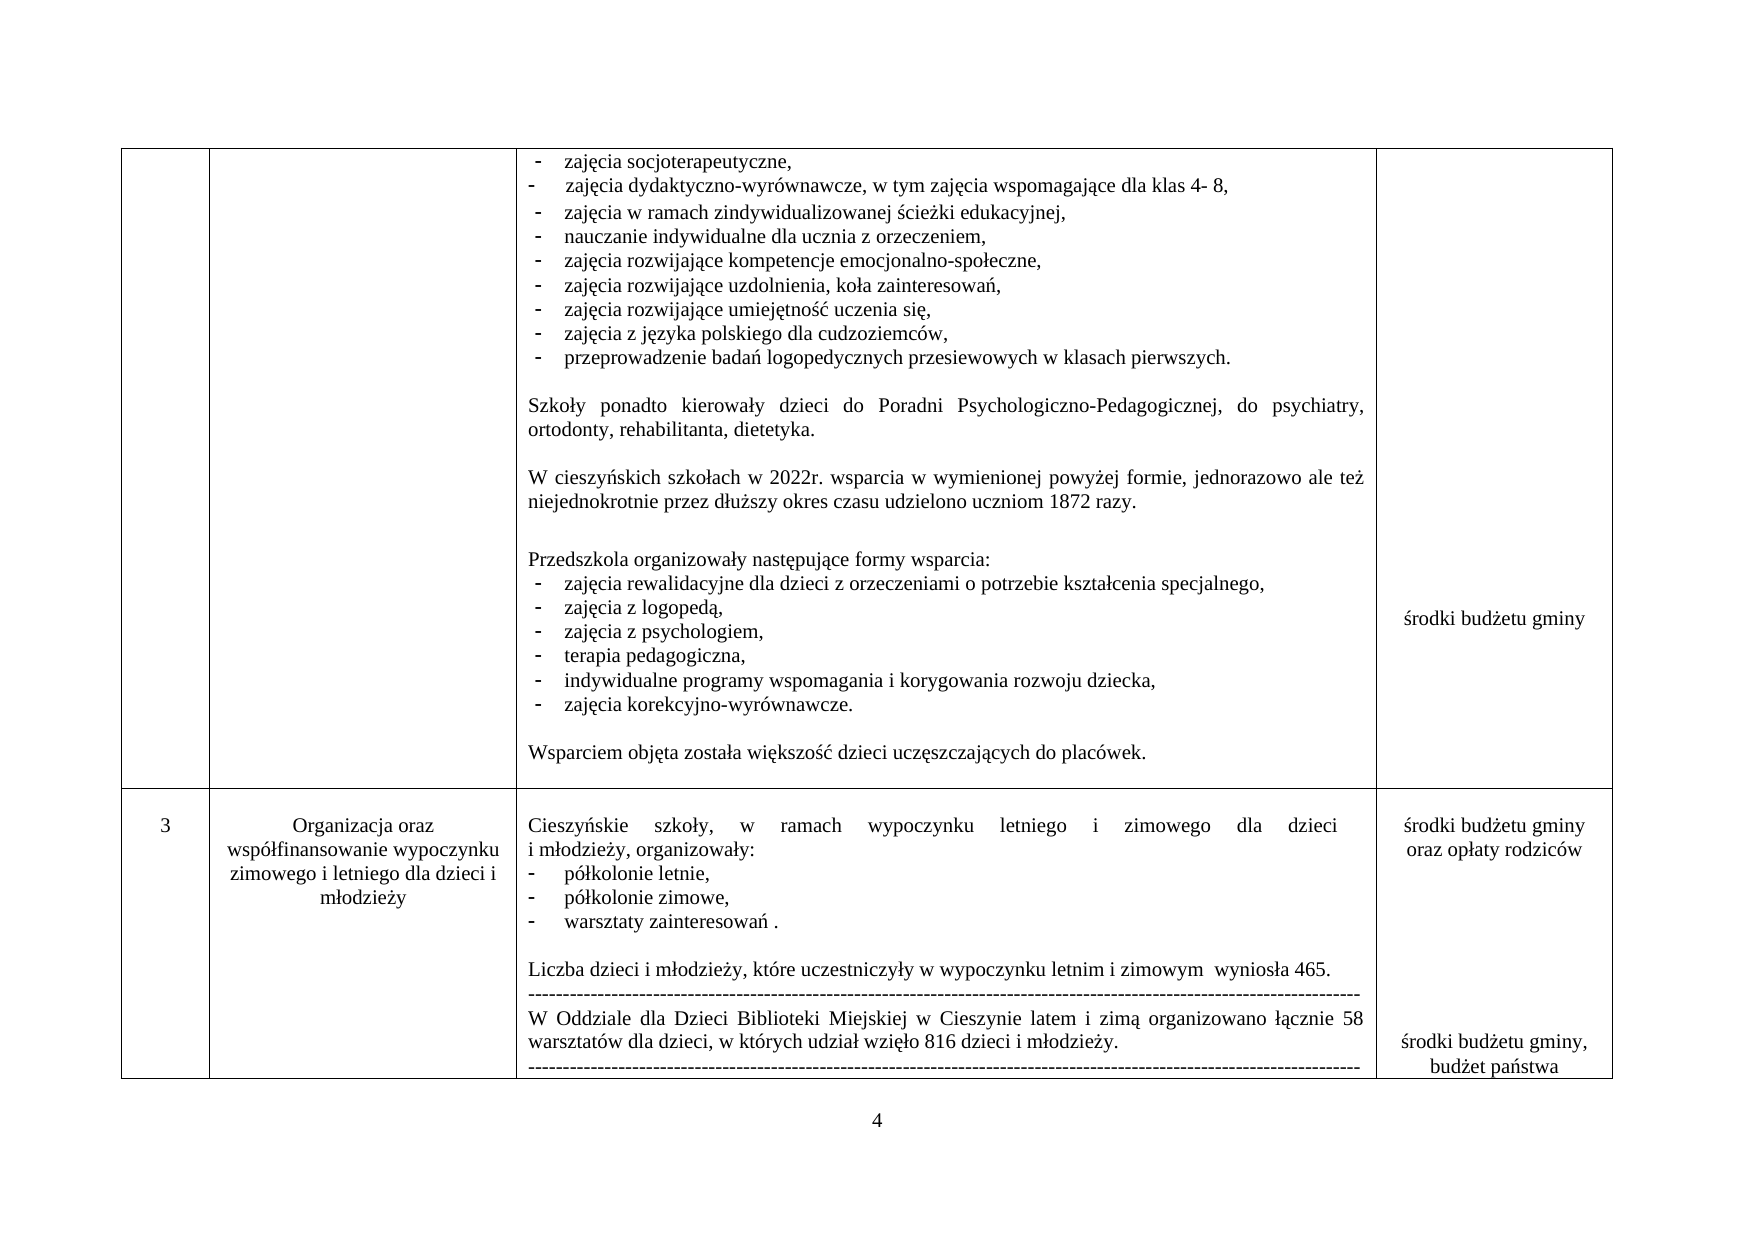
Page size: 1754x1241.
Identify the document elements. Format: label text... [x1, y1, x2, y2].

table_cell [517, 789, 1376, 1078]
table_cell 3 [122, 789, 209, 1078]
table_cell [1377, 789, 1612, 1078]
table_cell 2 [122, 149, 209, 788]
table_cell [517, 149, 1376, 788]
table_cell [210, 789, 516, 1078]
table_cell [1377, 149, 1612, 788]
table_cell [210, 149, 516, 788]
